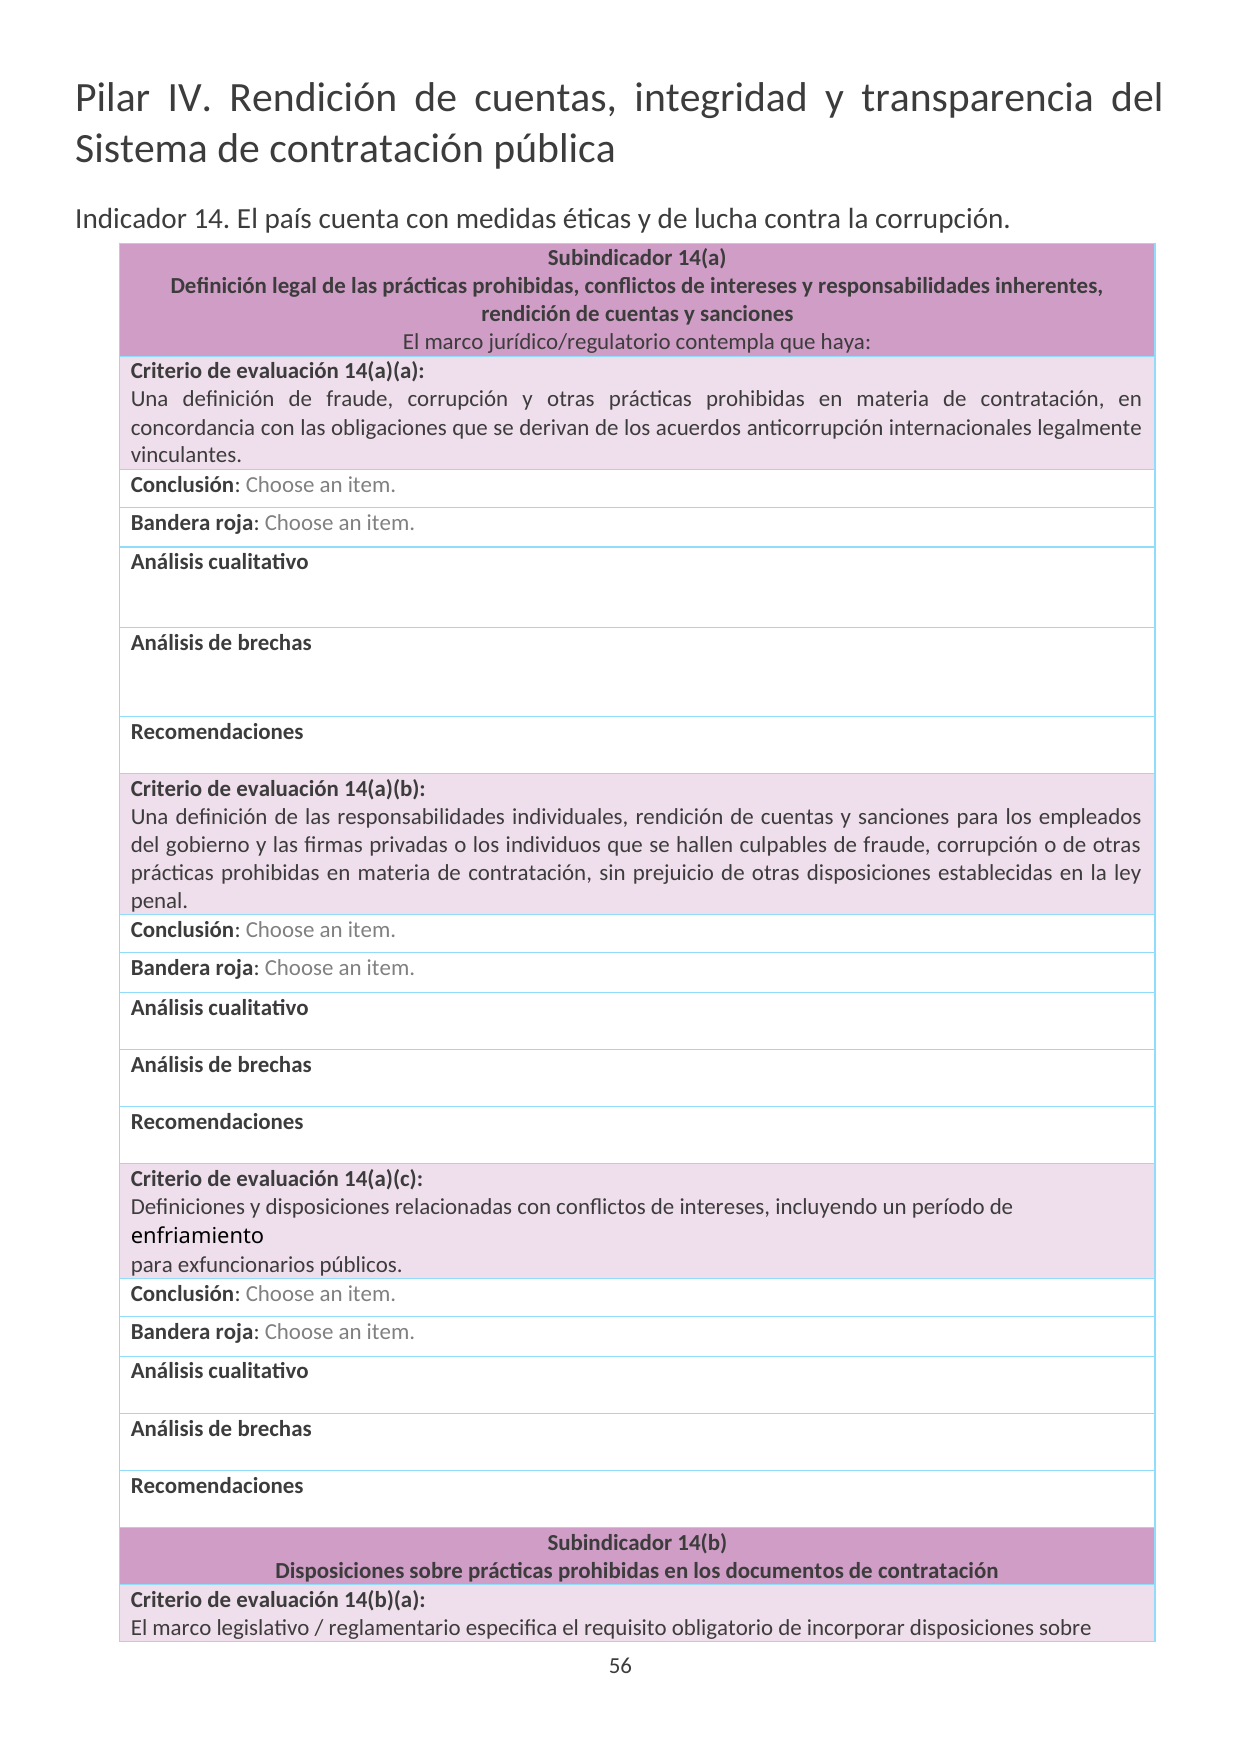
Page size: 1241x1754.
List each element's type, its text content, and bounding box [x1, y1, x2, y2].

table_cell Análisis cualitativo [120, 993, 1154, 1049]
table_cell Recomendaciones [120, 1471, 1154, 1527]
table_cell Análisis de brechas [120, 1414, 1154, 1470]
table_cell Bandera roja: [120, 508, 1154, 546]
table_cell Criterio de evaluación 14(a)(c): Definiciones y disposiciones relacionadas con conflictos de intereses, incluyendo un período de enfriamiento para exfuncionarios públicos. [120, 1164, 1154, 1278]
table_cell Recomendaciones [120, 1107, 1154, 1163]
table_cell Análisis de brechas [120, 1050, 1154, 1106]
table_cell Bandera roja: [120, 953, 1154, 992]
table_cell Análisis de brechas [120, 628, 1154, 716]
table_cell Recomendaciones [120, 717, 1154, 773]
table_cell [120, 1585, 1154, 1641]
table_header Subindicador 14(a) Definición legal de las prácticas prohibidas, conflictos de intereses y responsabilidades inherentes, rendición de cuentas y sanciones El marco jurídico/regulatorio contempla que haya: [120, 244, 1154, 356]
subtitle Indicador 14. El país cuenta con medidas éticas y de lucha contra la corrupción. [75, 201, 1165, 236]
table_cell Análisis cualitativo [120, 548, 1154, 627]
table_cell Conclusión: [120, 470, 1154, 507]
table_cell Bandera roja: [120, 1317, 1154, 1356]
table_cell Subindicador 14(b) Disposiciones sobre prácticas prohibidas en los documentos de contratación [120, 1528, 1154, 1584]
table_cell Conclusión: [120, 915, 1154, 952]
table_cell Criterio de evaluación 14(a)(a): Una definición de fraude, corrupción y otras prácticas prohibidas en materia de contratación, en concordancia con las obligaciones que se derivan de los acuerdos anticorrupción internacionales legalmente vinculantes. [120, 357, 1154, 469]
table_cell Conclusión: [120, 1279, 1154, 1316]
table_cell Análisis cualitativo [120, 1357, 1154, 1413]
table_cell Criterio de evaluación 14(a)(b): Una definición de las responsabilidades individuales, rendición de cuentas y sanciones para los empleados del gobierno y las firmas privadas o los individuos que se hallen culpables de fraude, corrupción o de otras prácticas prohibidas en materia de contratación, sin prejuicio de otras disposiciones establecidas en la ley penal. [120, 774, 1154, 914]
